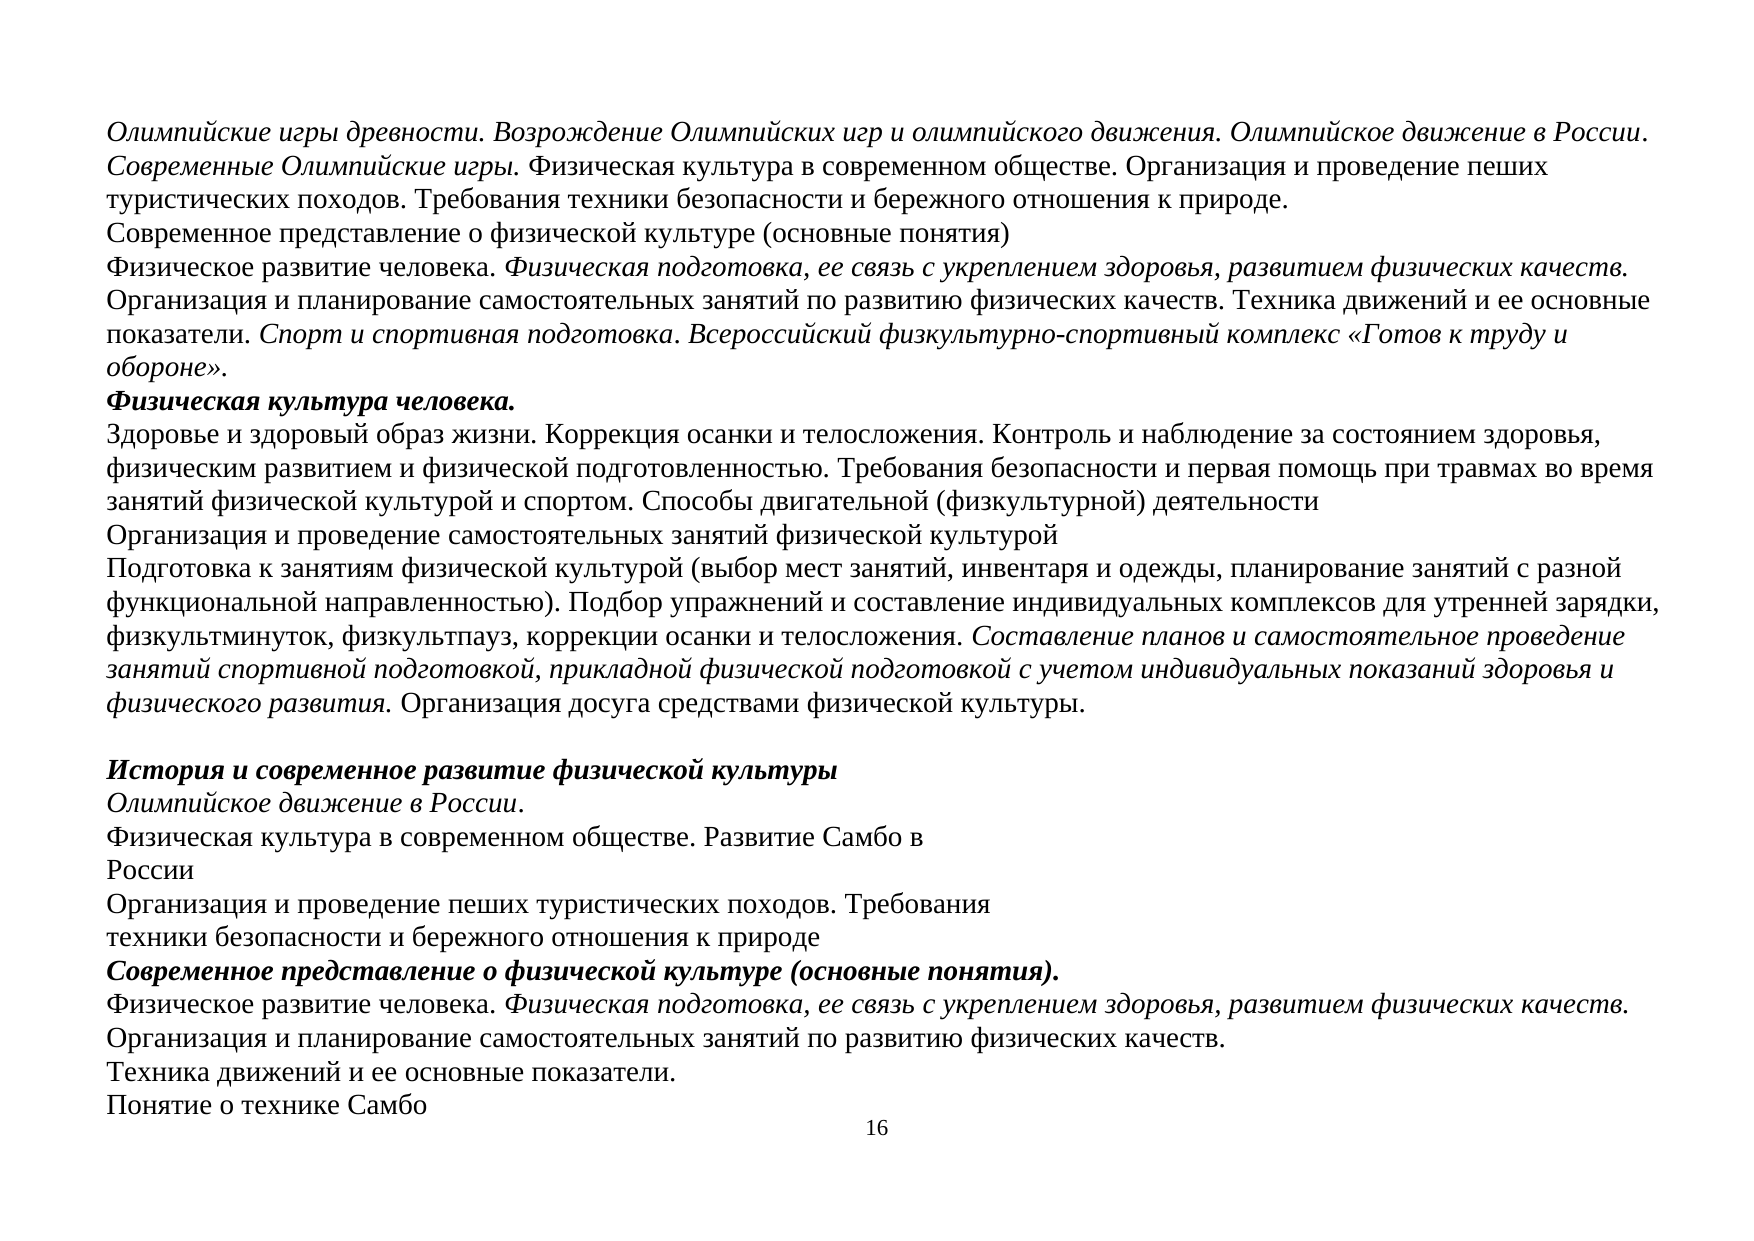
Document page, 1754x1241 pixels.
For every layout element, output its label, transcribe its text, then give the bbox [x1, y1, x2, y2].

text Олимпийское движение в России. [106, 785, 1671, 819]
text Здоровье и здоровый образ жизни. Коррекция осанки и телосложения. Контроль и наблюдение за состоянием здоровья, физическим развитием и физической подготовленностью. Требования безопасности и первая помощь при травмах во время занятий физической культурой и спортом. Способы двигательной (физкультурной) деятельности [106, 416, 1671, 517]
text Понятие о технике Самбо [106, 1087, 1671, 1121]
text Организация и планирование самостоятельных занятий по развитию физических качеств. [106, 1020, 1671, 1054]
text Олимпийские игры древности. Возрождение Олимпийских игр и олимпийского движения. Олимпийское движение в России. Современные Олимпийские игры. Физическая культура в современном обществе. Организация и проведение пеших туристических походов. Требования техники безопасности и бережного отношения к природе. [106, 114, 1671, 215]
text Организация и проведение самостоятельных занятий физической культурой [106, 517, 1671, 551]
text Техника движений и ее основные показатели. [106, 1054, 1671, 1087]
text Современное представление о физической культуре (основные понятия) [106, 215, 1671, 249]
text Физическая культура в современном обществе. Развитие Самбо в [106, 819, 1671, 852]
text Физическая культура человека. [106, 383, 1671, 416]
text Физическое развитие человека. Физическая подготовка, ее связь с укреплением здоровья, развитием физических качеств. [106, 987, 1671, 1020]
text Физическое развитие человека. Физическая подготовка, ее связь с укреплением здоровья, развитием физических качеств. Организация и планирование самостоятельных занятий по развитию физических качеств. Техника движений и ее основные показатели. Спорт и спортивная подготовка. Всероссийский физкультурно-спортивный комплекс «Готов к труду и обороне». [106, 249, 1671, 383]
text Подготовка к занятиям физической культурой (выбор мест занятий, инвентаря и одежды, планирование занятий с разной функциональной направленностью). Подбор упражнений и составление индивидуальных комплексов для утренней зарядки, физкультминуток, физкультпауз, коррекции осанки и телосложения. Составление планов и самостоятельное проведение занятий спортивной подготовкой, прикладной физической подготовкой с учетом индивидуальных показаний здоровья и физического развития. Организация досуга средствами физической культуры. [106, 551, 1671, 718]
text Современное представление о физической культуре (основные понятия). [106, 953, 1671, 987]
text Организация и проведение пеших туристических походов. Требования [106, 886, 1671, 919]
text История и современное развитие физической культуры [106, 752, 1671, 785]
text России [106, 852, 1671, 886]
text техники безопасности и бережного отношения к природе [106, 919, 1671, 953]
